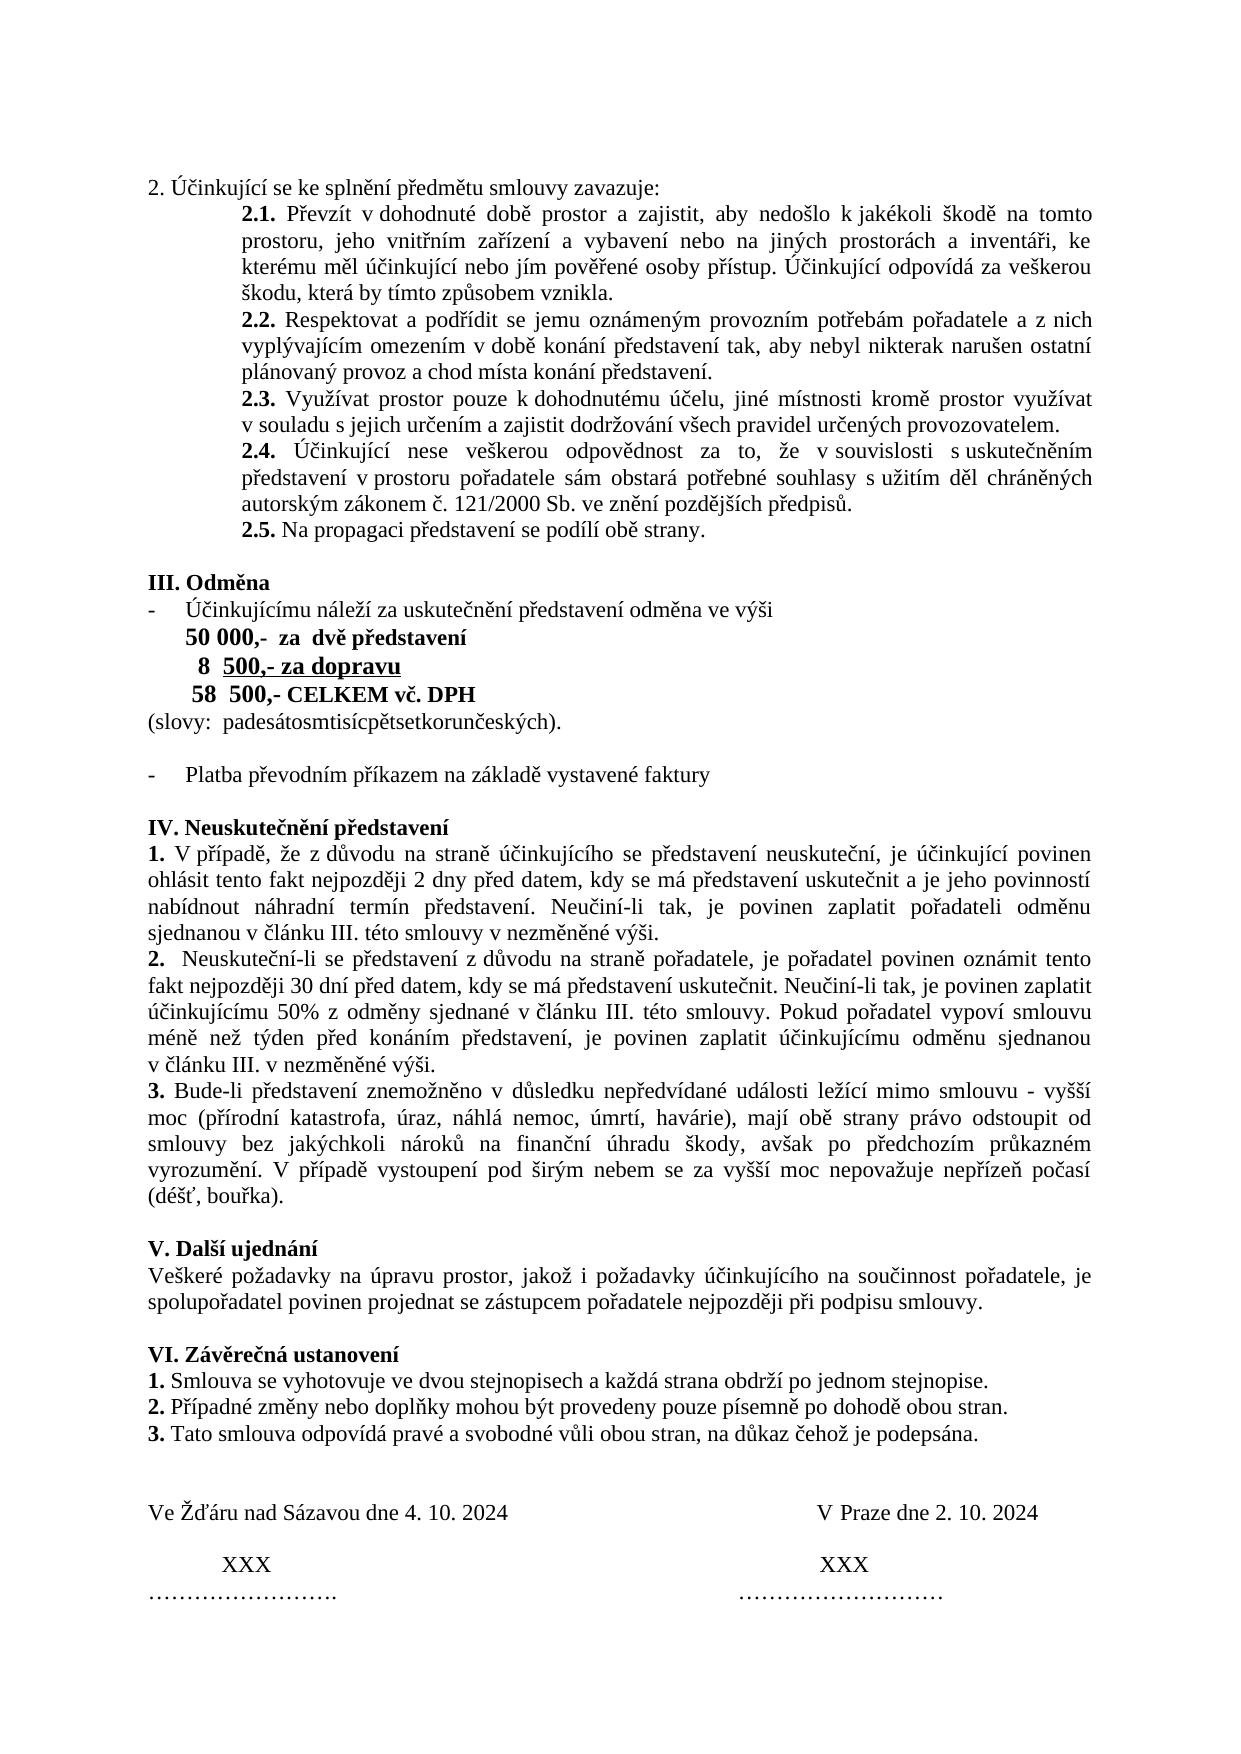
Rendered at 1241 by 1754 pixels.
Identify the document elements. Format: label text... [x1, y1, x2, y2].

text 3. Tato smlouva odpovídá pravé a svobodné vůli obou stran, na důkaz čehož je podepsána. [148, 1420, 1093, 1446]
text Veškeré požadavky na úpravu prostor, jakož i požadavky účinkujícího na součinnost pořadatele, je spolupořadatel povinen projednat se zástupcem pořadatele nejpozději při podpisu smlouvy. [148, 1262, 1093, 1314]
text 2.5. Na propagaci představení se podílí obě strany. [148, 517, 1093, 543]
text 2. Neuskuteční-li se představení z důvodu na straně pořadatele, je pořadatel povinen oznámit tento fakt nejpozději 30 dní před datem, kdy se má představení uskutečnit. Neučiní-li tak, je povinen zaplatit účinkujícímu 50% z odměny sjednané v článku III. této smlouvy. Pokud pořadatel vypoví smlouvu méně než týden před konáním představení, je povinen zaplatit účinkujícímu odměnu sjednanou v článku III. v nezměněné výši. [148, 945, 1093, 1077]
list Účinkujícímu náleží za uskutečnění představení odměna ve výši [148, 596, 1093, 622]
text 50 000,- za dvě představení [185, 622, 1093, 651]
text 2. Účinkující se ke splnění předmětu smlouvy zavazuje: [148, 174, 1093, 200]
text 2.3. Využívat prostor pouze k dohodnutému účelu, jiné místnosti kromě prostor využívat v souladu s jejich určením a zajistit dodržování všech pravidel určených provozovatelem. [148, 385, 1093, 437]
text (slovy: padesátosmtisícpětsetkorunčeských). [148, 708, 1093, 734]
text 8 500,- za dopravu [148, 651, 1093, 679]
text 3. Bude-li představení znemožněno v důsledku nepředvídané události ležící mimo smlouvu - vyšší moc (přírodní katastrofa, úraz, náhlá nemoc, úmrtí, havárie), mají obě strany právo odstoupit od smlouvy bez jakýchkoli nároků na finanční úhradu škody, avšak po předchozím průkazném vyrozumění. V případě vystoupení pod širým nebem se za vyšší moc nepovažuje nepřízeň počasí (déšť, bouřka). [148, 1077, 1093, 1209]
text XXX XXX [148, 1552, 1093, 1578]
text VI. Závěrečná ustanovení [148, 1341, 1093, 1367]
text 1. Smlouva se vyhotovuje ve dvou stejnopisech a každá strana obdrží po jednom stejnopise. [148, 1367, 1093, 1393]
text V. Další ujednání [148, 1235, 1093, 1262]
text 2.1. Převzít v dohodnuté době prostor a zajistit, aby nedošlo k jakékoli škodě na tomto prostoru, jeho vnitřním zařízení a vybavení nebo na jiných prostorách a inventáři, ke kterému měl účinkující nebo jím pověřené osoby přístup. Účinkující odpovídá za veškerou škodu, která by tímto způsobem vznikla. [148, 200, 1093, 306]
text III. Odměna [148, 569, 1093, 596]
text 58 500,- CELKEM vč. DPH [148, 679, 1093, 708]
list Platba převodním příkazem na základě vystavené faktury [148, 761, 1093, 787]
text 1. V případě, že z důvodu na straně účinkujícího se představení neuskuteční, je účinkující povinen ohlásit tento fakt nejpozději 2 dny před datem, kdy se má představení uskutečnit a je jeho povinností nabídnout náhradní termín představení. Neučiní-li tak, je povinen zaplatit pořadateli odměnu sjednanou v článku III. této smlouvy v nezměněné výši. [148, 840, 1093, 945]
text 2.2. Respektovat a podřídit se jemu oznámeným provozním potřebám pořadatele a z nich vyplývajícím omezením v době konání představení tak, aby nebyl nikterak narušen ostatní plánovaný provoz a chod místa konání představení. [148, 306, 1093, 385]
text 2. Případné změny nebo doplňky mohou být provedeny pouze písemně po dohodě obou stran. [148, 1393, 1093, 1420]
text Ve Žďáru nad Sázavou dne 4. 10. 2024 V Praze dne 2. 10. 2024 [148, 1499, 1093, 1525]
text IV. Neuskutečnění představení [148, 814, 1093, 840]
text 2.4. Účinkující nese veškerou odpovědnost za to, že v souvislosti s uskutečněním představení v prostoru pořadatele sám obstará potřebné souhlasy s užitím děl chráněných autorským zákonem č. 121/2000 Sb. ve znění pozdějších předpisů. [148, 437, 1093, 517]
text ……………………. ……………………… [148, 1578, 1093, 1604]
